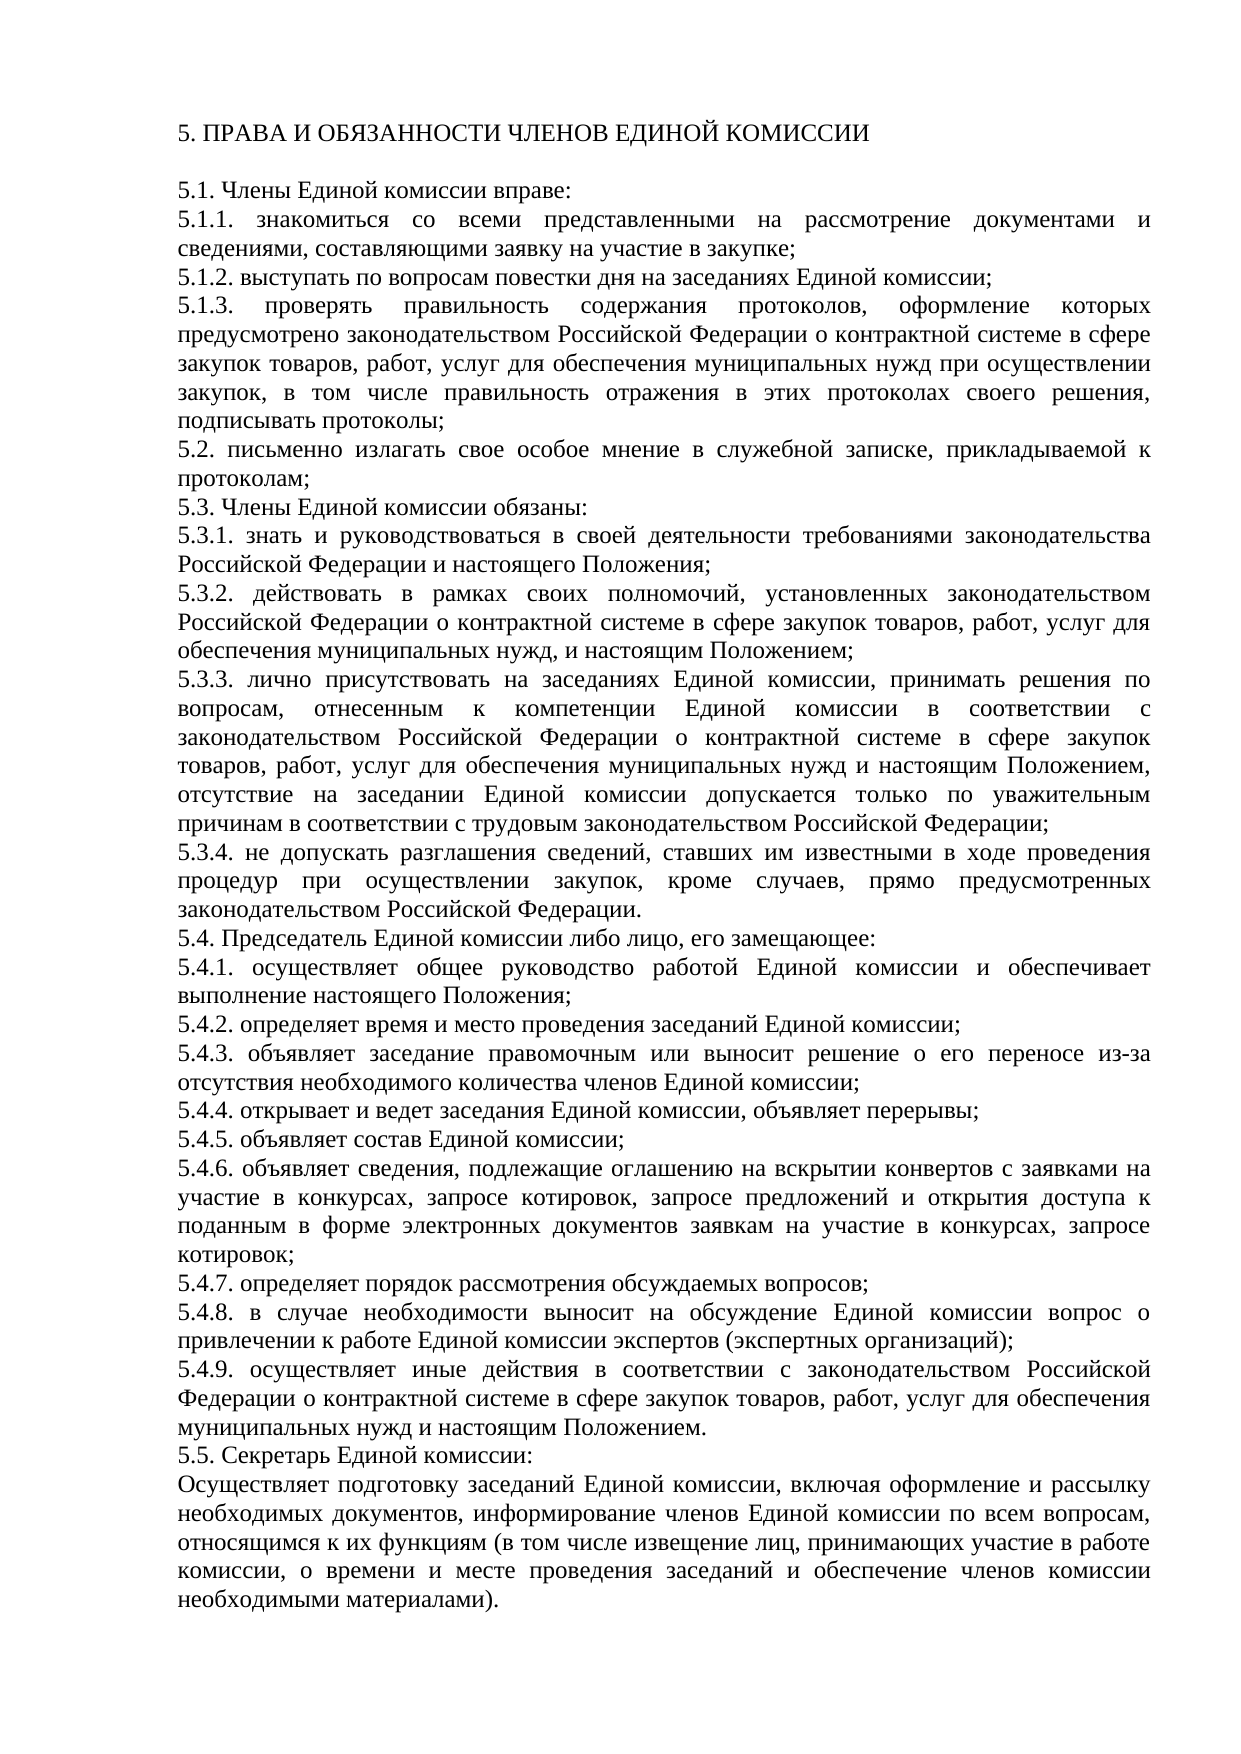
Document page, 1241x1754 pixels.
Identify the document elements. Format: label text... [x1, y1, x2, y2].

text 5.4. Председатель Единой комиссии либо лицо, его замещающее: [177, 923, 1152, 952]
text 5.5. Секретарь Единой комиссии: [177, 1441, 1152, 1469]
text 5.1.2. выступать по вопросам повестки дня на заседаниях Единой комиссии; [177, 262, 1152, 291]
text 5.1. Члены Единой комиссии вправе: [177, 176, 1152, 204]
text Осуществляет подготовку заседаний Единой комиссии, включая оформление и рассылку необходимых документов, информирование членов Единой комиссии по всем вопросам, относящимся к их функциям (в том числе извещение лиц, принимающих участие в работе комиссии, о времени и месте проведения заседаний и обеспечение членов комиссии необходимыми материалами). [177, 1469, 1152, 1613]
text 5.2. письменно излагать свое особое мнение в служебной записке, прикладываемой к протоколам; [177, 434, 1152, 492]
text 5.4.6. объявляет сведения, подлежащие оглашению на вскрытии конвертов с заявками на участие в конкурсах, запросе котировок, запросе предложений и открытия доступа к поданным в форме электронных документов заявкам на участие в конкурсах, запросе котировок; [177, 1153, 1152, 1268]
text 5.3.2. действовать в рамках своих полномочий, установленных законодательством Российской Федерации о контрактной системе в сфере закупок товаров, работ, услуг для обеспечения муниципальных нужд, и настоящим Положением; [177, 578, 1152, 664]
text 5.4.7. определяет порядок рассмотрения обсуждаемых вопросов; [177, 1268, 1152, 1297]
text 5.1.1. знакомиться со всеми представленными на рассмотрение документами и сведениями, составляющими заявку на участие в закупке; [177, 204, 1152, 262]
text 5.3.1. знать и руководствоваться в своей деятельности требованиями законодательства Российской Федерации и настоящего Положения; [177, 521, 1152, 578]
text 5.1.3. проверять правильность содержания протоколов, оформление которых предусмотрено законодательством Российской Федерации о контрактной системе в сфере закупок товаров, работ, услуг для обеспечения муниципальных нужд при осуществлении закупок, в том числе правильность отражения в этих протоколах своего решения, подписывать протоколы; [177, 291, 1152, 434]
text 5.4.4. открывает и ведет заседания Единой комиссии, объявляет перерывы; [177, 1096, 1152, 1124]
text 5.4.5. объявляет состав Единой комиссии; [177, 1124, 1152, 1153]
text 5.4.2. определяет время и место проведения заседаний Единой комиссии; [177, 1009, 1152, 1038]
text 5. ПРАВА И ОБЯЗАННОСТИ ЧЛЕНОВ ЕДИНОЙ КОМИССИИ [177, 118, 1152, 147]
text 5.3.4. не допускать разглашения сведений, ставших им известными в ходе проведения процедур при осуществлении закупок, кроме случаев, прямо предусмотренных законодательством Российской Федерации. [177, 837, 1152, 923]
text 5.3. Члены Единой комиссии обязаны: [177, 492, 1152, 521]
text 5.3.3. лично присутствовать на заседаниях Единой комиссии, принимать решения по вопросам, отнесенным к компетенции Единой комиссии в соответствии с законодательством Российской Федерации о контрактной системе в сфере закупок товаров, работ, услуг для обеспечения муниципальных нужд и настоящим Положением, отсутствие на заседании Единой комиссии допускается только по уважительным причинам в соответствии с трудовым законодательством Российской Федерации; [177, 664, 1152, 837]
text 5.4.9. осуществляет иные действия в соответствии с законодательством Российской Федерации о контрактной системе в сфере закупок товаров, работ, услуг для обеспечения муниципальных нужд и настоящим Положением. [177, 1354, 1152, 1441]
text 5.4.8. в случае необходимости выносит на обсуждение Единой комиссии вопрос о привлечении к работе Единой комиссии экспертов (экспертных организаций); [177, 1297, 1152, 1354]
text 5.4.3. объявляет заседание правомочным или выносит решение о его переносе из-за отсутствия необходимого количества членов Единой комиссии; [177, 1038, 1152, 1096]
text 5.4.1. осуществляет общее руководство работой Единой комиссии и обеспечивает выполнение настоящего Положения; [177, 952, 1152, 1009]
